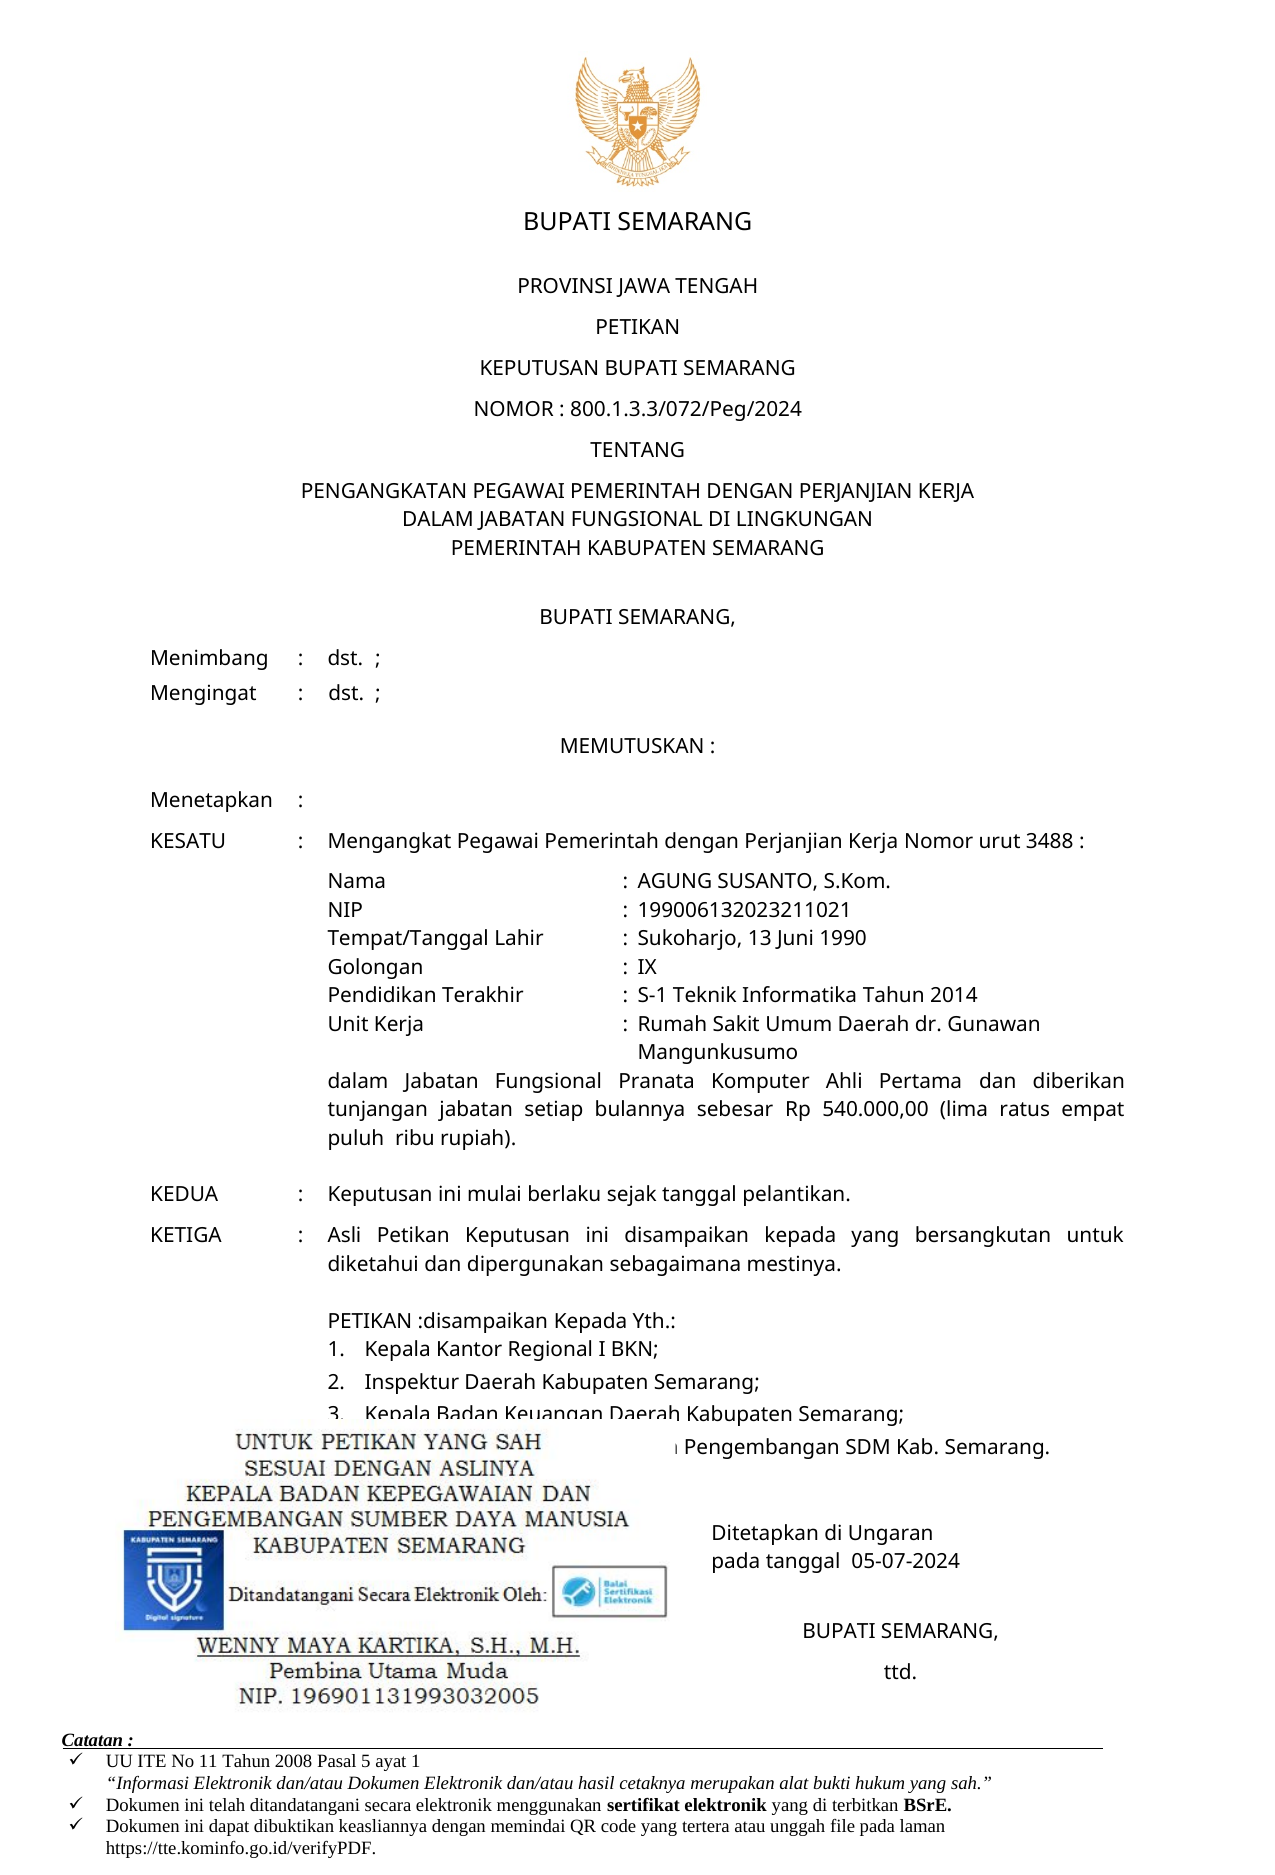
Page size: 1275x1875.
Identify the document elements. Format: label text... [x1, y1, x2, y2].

list 1. Kepala Kantor Regional I BKN; [327, 1334, 1125, 1363]
text KEDUA : Keputusan ini mulai berlaku sejak tanggal pelantikan. [150, 1179, 1125, 1208]
text BUPATI SEMARANG [150, 203, 1125, 237]
text Menetapkan : [150, 785, 1125, 813]
text NIP : 199006132023211021 [327, 895, 1125, 923]
text PROVINSI JAWA TENGAH [150, 271, 1125, 300]
text PETIKAN [150, 312, 1125, 341]
text Tempat/Tanggal Lahir : Sukoharjo, 13 Juni 1990 [327, 923, 1125, 952]
text Golongan : IX [327, 952, 1125, 980]
picture [567, 51, 708, 192]
text BUPATI , [676, 1616, 1125, 1644]
text PENGANGKATAN PEGAWAI PEMERINTAH DENGAN PERJANJIAN KERJA [150, 476, 1125, 504]
list 3. Kepala Badan Keuangan Daerah Kabupaten ; [327, 1399, 1125, 1428]
text ttd. [676, 1657, 1125, 1685]
text KETIGA : Asli Petikan Keputusan ini disampaikan kepada yang bersangkutan untuk diketahui dan dipergunakan sebagaimana mestinya. [150, 1220, 1125, 1277]
text TENTANG [150, 435, 1125, 463]
text Nama : AGUNG SUSANTO, S.Kom. [327, 867, 1125, 895]
list 4. Kepala Badan Kepegawaian dan Pengembangan SDM Kab. . [676, 1432, 1125, 1460]
text BUPATI , [150, 602, 1125, 631]
text PEMERINTAH KABUPATEN SEMARANG [150, 533, 1125, 561]
text KEPUTUSAN BUPATI [150, 353, 1125, 382]
text Unit Kerja : Rumah Sakit Umum Daerah dr. Gunawan Mangunkusumo [327, 1009, 1125, 1066]
text Pendidikan Terakhir : S-1 Teknik Informatika Tahun 2014 [327, 980, 1125, 1009]
text pada tanggal 05-07-2024 [711, 1546, 1125, 1575]
text Mengingat : dst. ; [150, 678, 1125, 706]
text MEMUTUSKAN : [150, 731, 1125, 760]
text Ditetapkan di Ungaran [711, 1518, 1125, 1546]
text Menimbang : dst. ; [150, 643, 1125, 672]
list 2. Inspektur Daerah Kabupaten ; [327, 1367, 1125, 1395]
text dalam Jabatan Fungsional Pranata Komputer Ahli Pertama dan diberikan tunjangan jabatan setiap bulannya sebesar Rp 540.000,00 (lima ratus empat puluh ribu rupiah). [327, 1066, 1125, 1151]
picture [114, 1419, 676, 1720]
text PETIKAN :disampaikan Kepada Yth.: [150, 1306, 1125, 1334]
text NOMOR : 800.1.3.3/072/Peg/2024 [150, 394, 1125, 423]
text KESATU : Mengangkat Pegawai Pemerintah dengan Perjanjian Kerja Nomor urut 3488 : [150, 826, 1125, 854]
text DALAM JABATAN FUNGSIONAL DI LINGKUNGAN [150, 504, 1125, 533]
